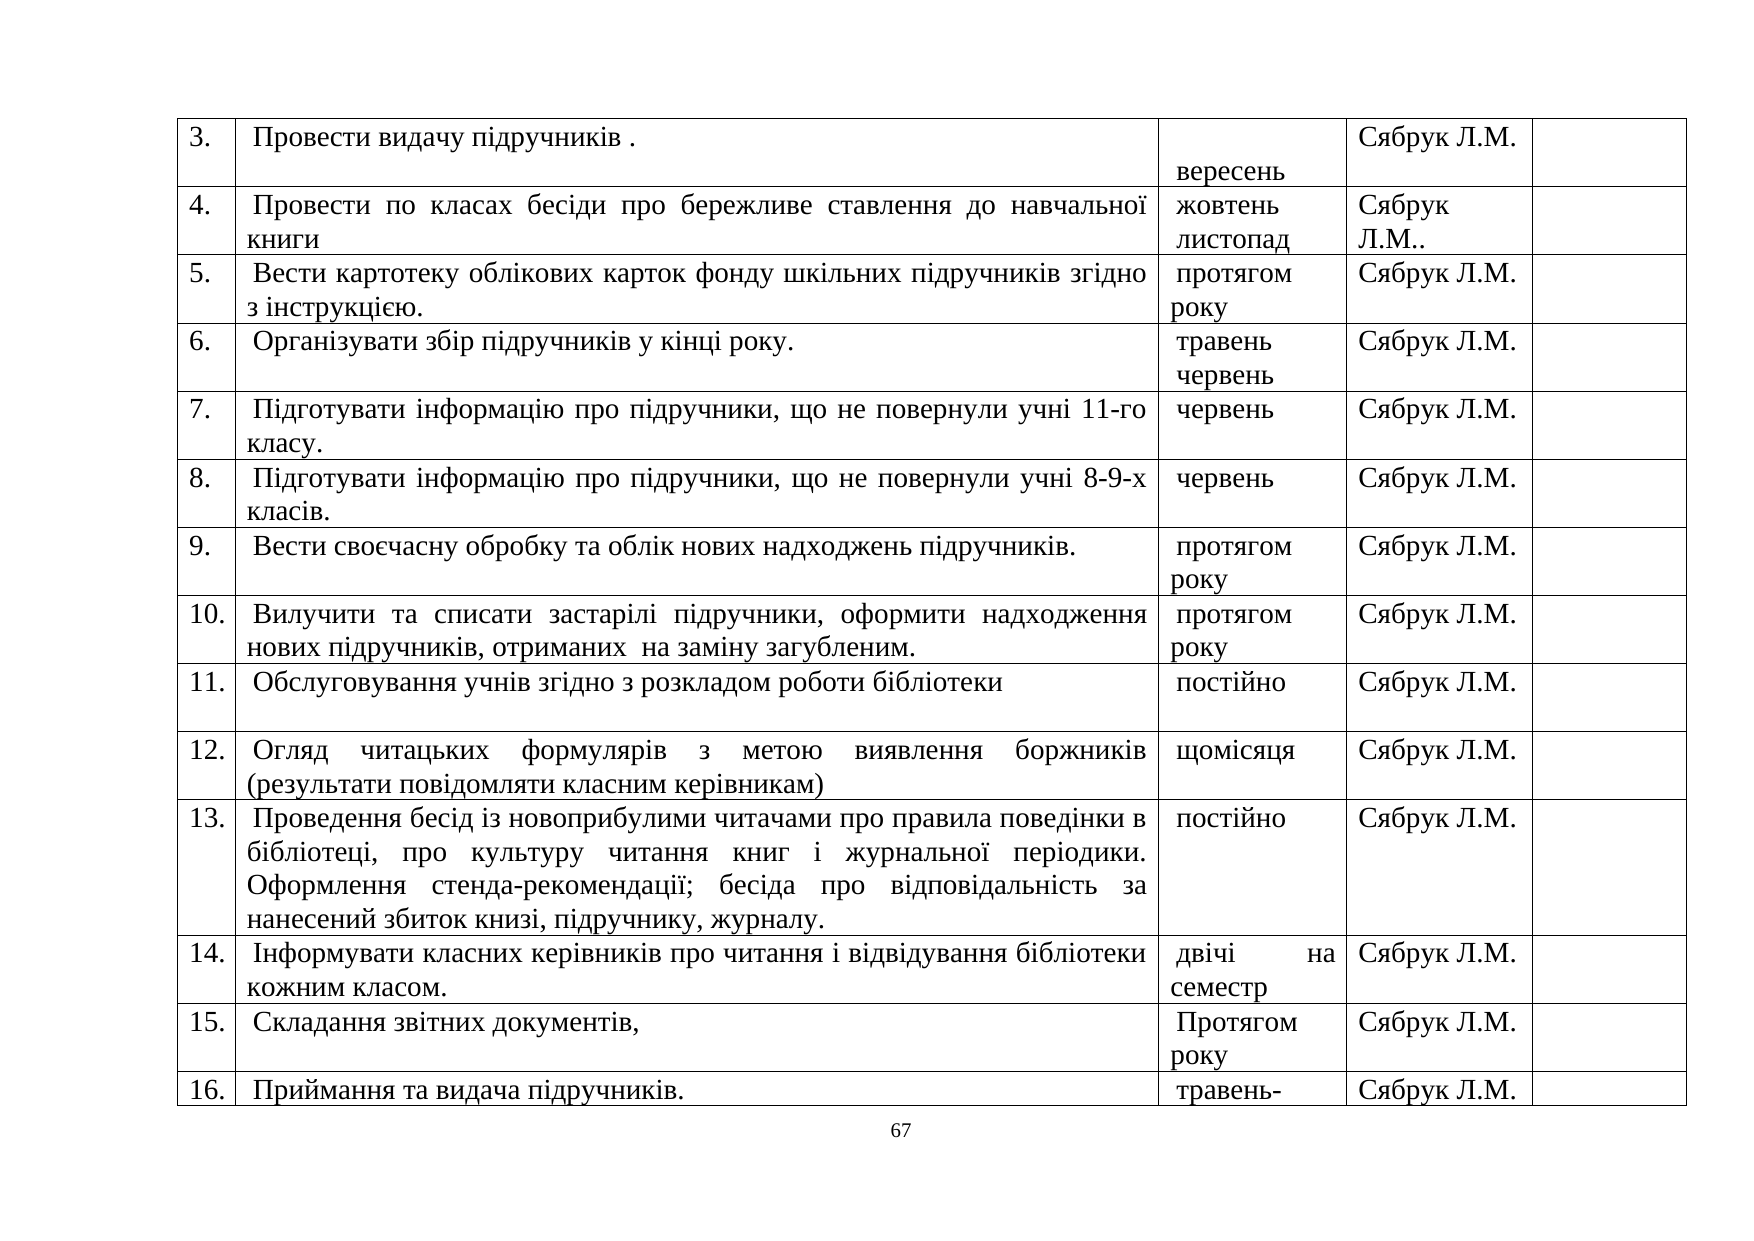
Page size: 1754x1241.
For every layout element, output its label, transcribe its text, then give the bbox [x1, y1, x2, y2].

table_cell [1533, 187, 1686, 254]
table_cell постійно [1159, 800, 1346, 934]
table_cell Обслуговування учнів згідно з розкладом роботи бібліотеки [236, 664, 1158, 731]
table_cell [178, 187, 235, 254]
table_cell [1533, 392, 1686, 459]
table_cell [1533, 936, 1686, 1003]
table_cell [1533, 528, 1686, 595]
table_cell [178, 1072, 235, 1105]
table_cell Сябрук Л.М. [1347, 460, 1532, 527]
table_cell Вести своєчасну обробку та облік нових надходжень підручників. [236, 528, 1158, 595]
table_cell Огляд читацьких формулярів з метою виявлення боржників (результати повідомляти класним керівникам) [236, 732, 1158, 799]
table_cell [1533, 1072, 1686, 1105]
table_cell [1533, 255, 1686, 322]
table_cell червень [1159, 392, 1346, 459]
table_cell [1533, 800, 1686, 934]
table_cell постійно [1159, 664, 1346, 731]
table_cell Провести по класах бесіди про бережливе ставлення до навчальної книги [236, 187, 1158, 254]
table_cell Сябрук Л.М. [1347, 1072, 1532, 1105]
table_cell [178, 392, 235, 459]
table_cell [1533, 324, 1686, 391]
table_cell [1533, 596, 1686, 663]
table_cell Інформувати класних керівників про читання і відвідування бібліотеки кожним класом. [236, 936, 1158, 1003]
table_cell Підготувати інформацію про підручники, що не повернули учні 11-го класу. [236, 392, 1158, 459]
table_cell Вести картотеку облікових карток фонду шкільних підручників згідно з інструкцією. [236, 255, 1158, 322]
table_cell Організувати збір підручників у кінці року. [236, 324, 1158, 391]
table_cell щомісяця [1159, 732, 1346, 799]
table_cell [1533, 1004, 1686, 1071]
table_cell [178, 732, 235, 799]
table_cell [1533, 119, 1686, 186]
table_cell Сябрук Л.М. [1347, 1004, 1532, 1071]
table_cell [178, 528, 235, 595]
table_cell Сябрук Л.М. [1347, 528, 1532, 595]
table_cell Сябрук Л.М. [1347, 936, 1532, 1003]
table_cell протягом року [1159, 528, 1346, 595]
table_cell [1159, 1072, 1346, 1105]
table_cell червень [1159, 460, 1346, 527]
table_cell [178, 800, 235, 934]
table_cell Сябрук Л.М. [1347, 596, 1532, 663]
table_cell Сябрук Л.М.. [1347, 187, 1532, 254]
table_cell [178, 596, 235, 663]
table_cell Сябрук Л.М. [1347, 324, 1532, 391]
table_cell Сябрук Л.М. [1347, 392, 1532, 459]
table_cell Сябрук Л.М. [1347, 664, 1532, 731]
table_cell Сябрук Л.М. [1347, 800, 1532, 934]
table_cell двічі на семестр [1159, 936, 1346, 1003]
table_cell протягом року [1159, 596, 1346, 663]
table_cell Сябрук Л.М. [1347, 255, 1532, 322]
table_cell Вилучити та списати застарілі підручники, оформити надходження нових підручників, отриманих на заміну загубленим. [236, 596, 1158, 663]
table_cell Складання звітних документів, [236, 1004, 1158, 1071]
table_cell Протягом року [1159, 1004, 1346, 1071]
table_cell жовтень листопад [1159, 187, 1346, 254]
table_cell травень червень [1159, 324, 1346, 391]
table_cell Сябрук Л.М. [1347, 119, 1532, 186]
table_cell [178, 324, 235, 391]
table_cell Проведення бесід із новоприбулими читачами про правила поведінки в бібліотеці, про культуру читання книг і журнальної періодики. Оформлення стенда-рекомендації; бесіда про відповідальність за нанесений збиток книзі, підручнику, журналу. [236, 800, 1158, 934]
table_cell Провести видачу підручників . [236, 119, 1158, 186]
table_cell [178, 1004, 235, 1071]
table_cell [1533, 732, 1686, 799]
table_cell вересень [1159, 119, 1346, 186]
table_cell протягом року [1159, 255, 1346, 322]
table_cell [178, 119, 235, 186]
table_cell [178, 255, 235, 322]
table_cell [236, 1072, 1158, 1105]
table_cell [1533, 664, 1686, 731]
table_cell [1533, 460, 1686, 527]
table_cell [178, 936, 235, 1003]
table_cell [178, 460, 235, 527]
table_cell Підготувати інформацію про підручники, що не повернули учні 8-9-х класів. [236, 460, 1158, 527]
table_cell Сябрук Л.М. [1347, 732, 1532, 799]
table_cell [178, 664, 235, 731]
